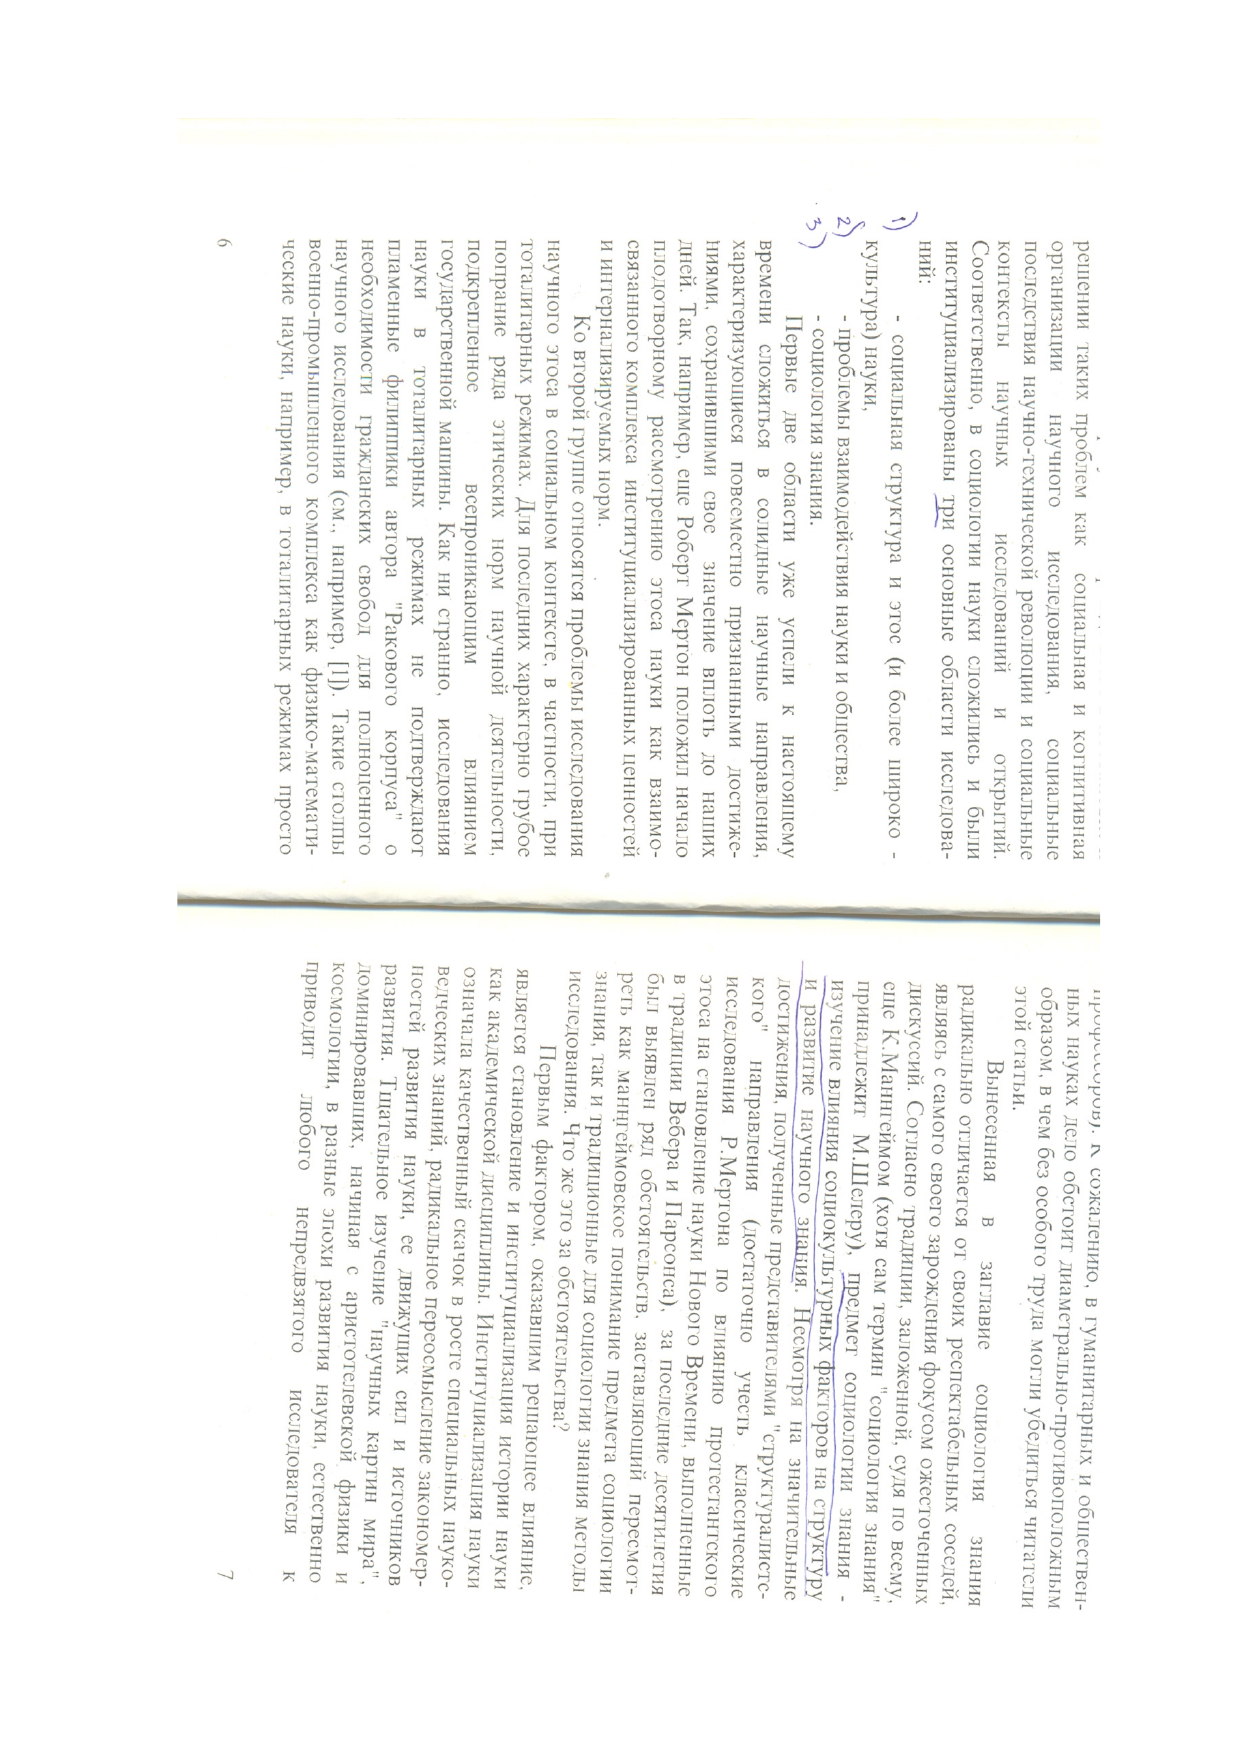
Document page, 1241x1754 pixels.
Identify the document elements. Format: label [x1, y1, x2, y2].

picture [177, 118, 1101, 1624]
